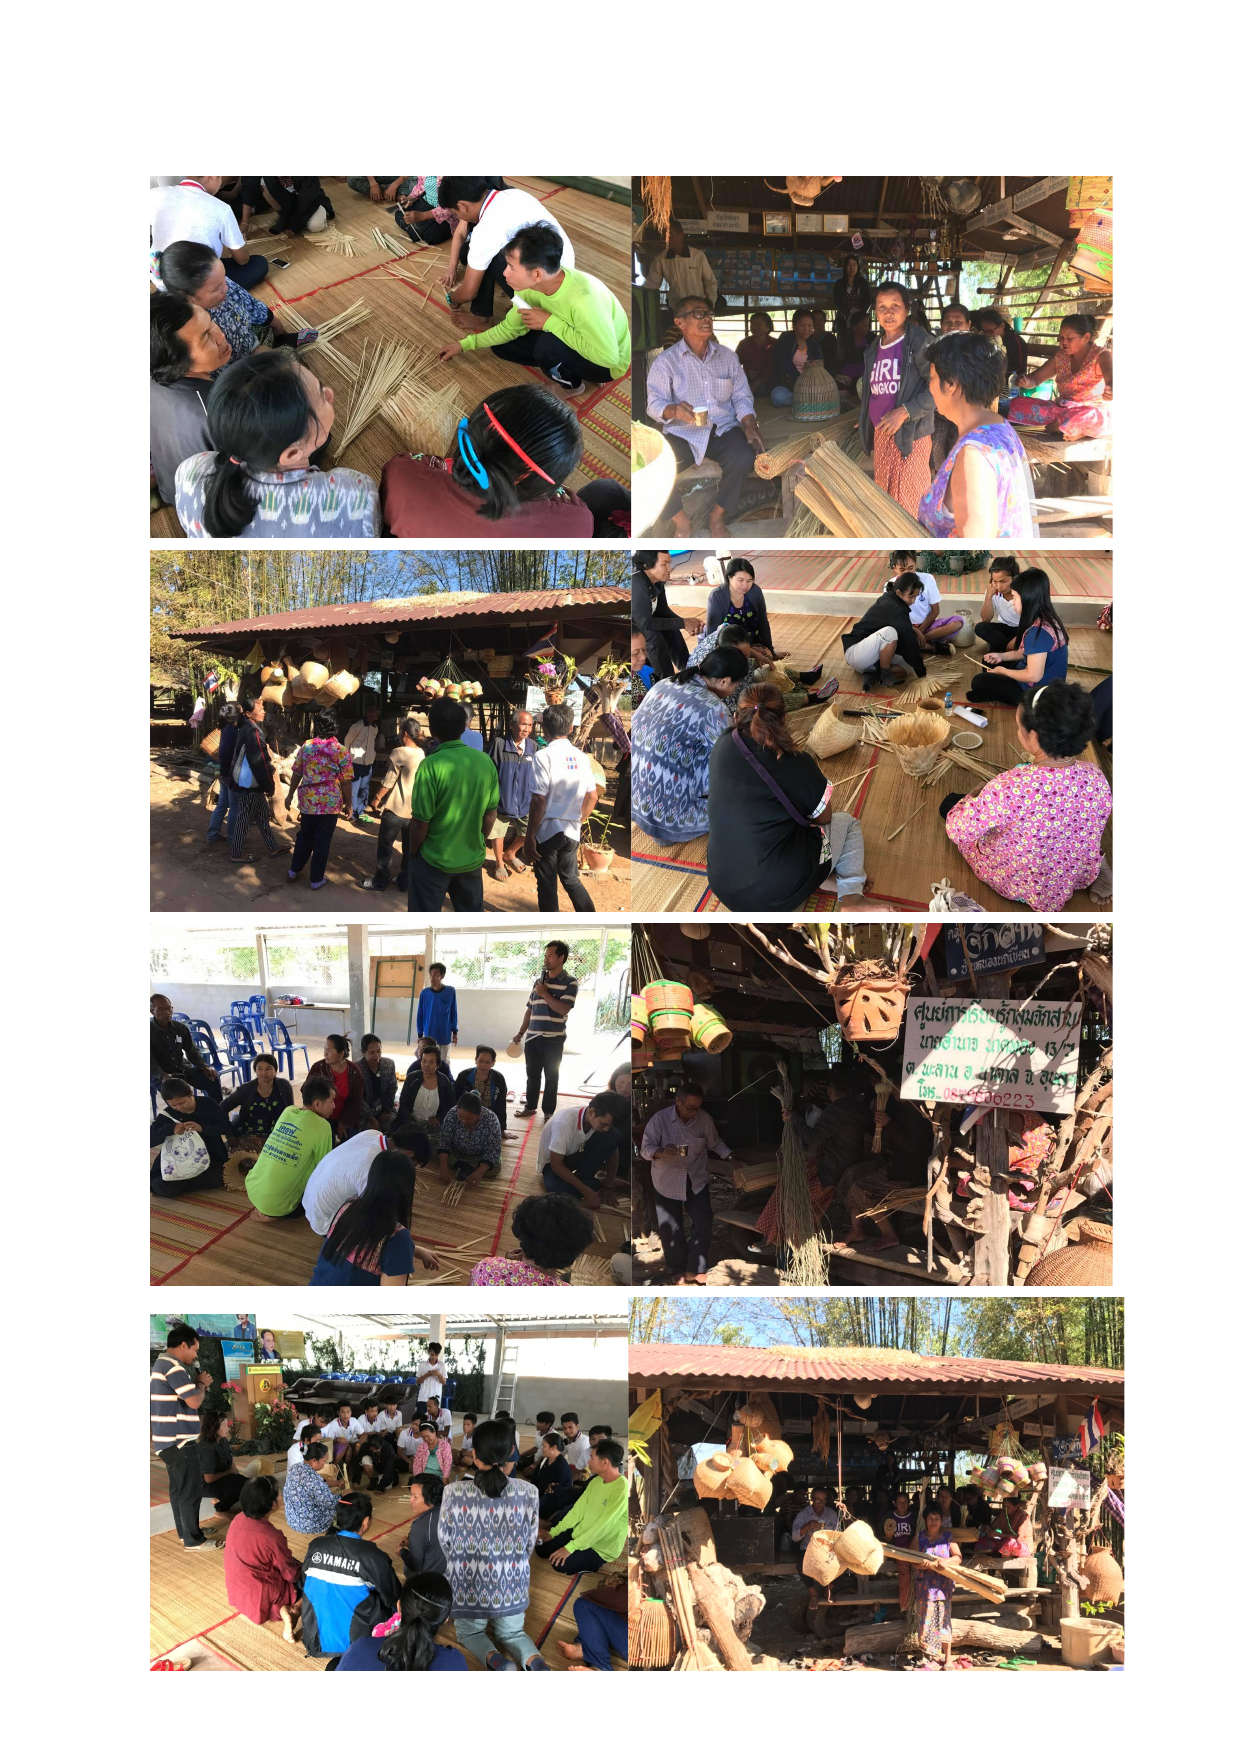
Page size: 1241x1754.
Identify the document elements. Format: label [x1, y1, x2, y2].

picture [150, 176, 1113, 538]
picture [150, 550, 1113, 912]
picture [150, 923, 1113, 1286]
picture [150, 1297, 1125, 1671]
